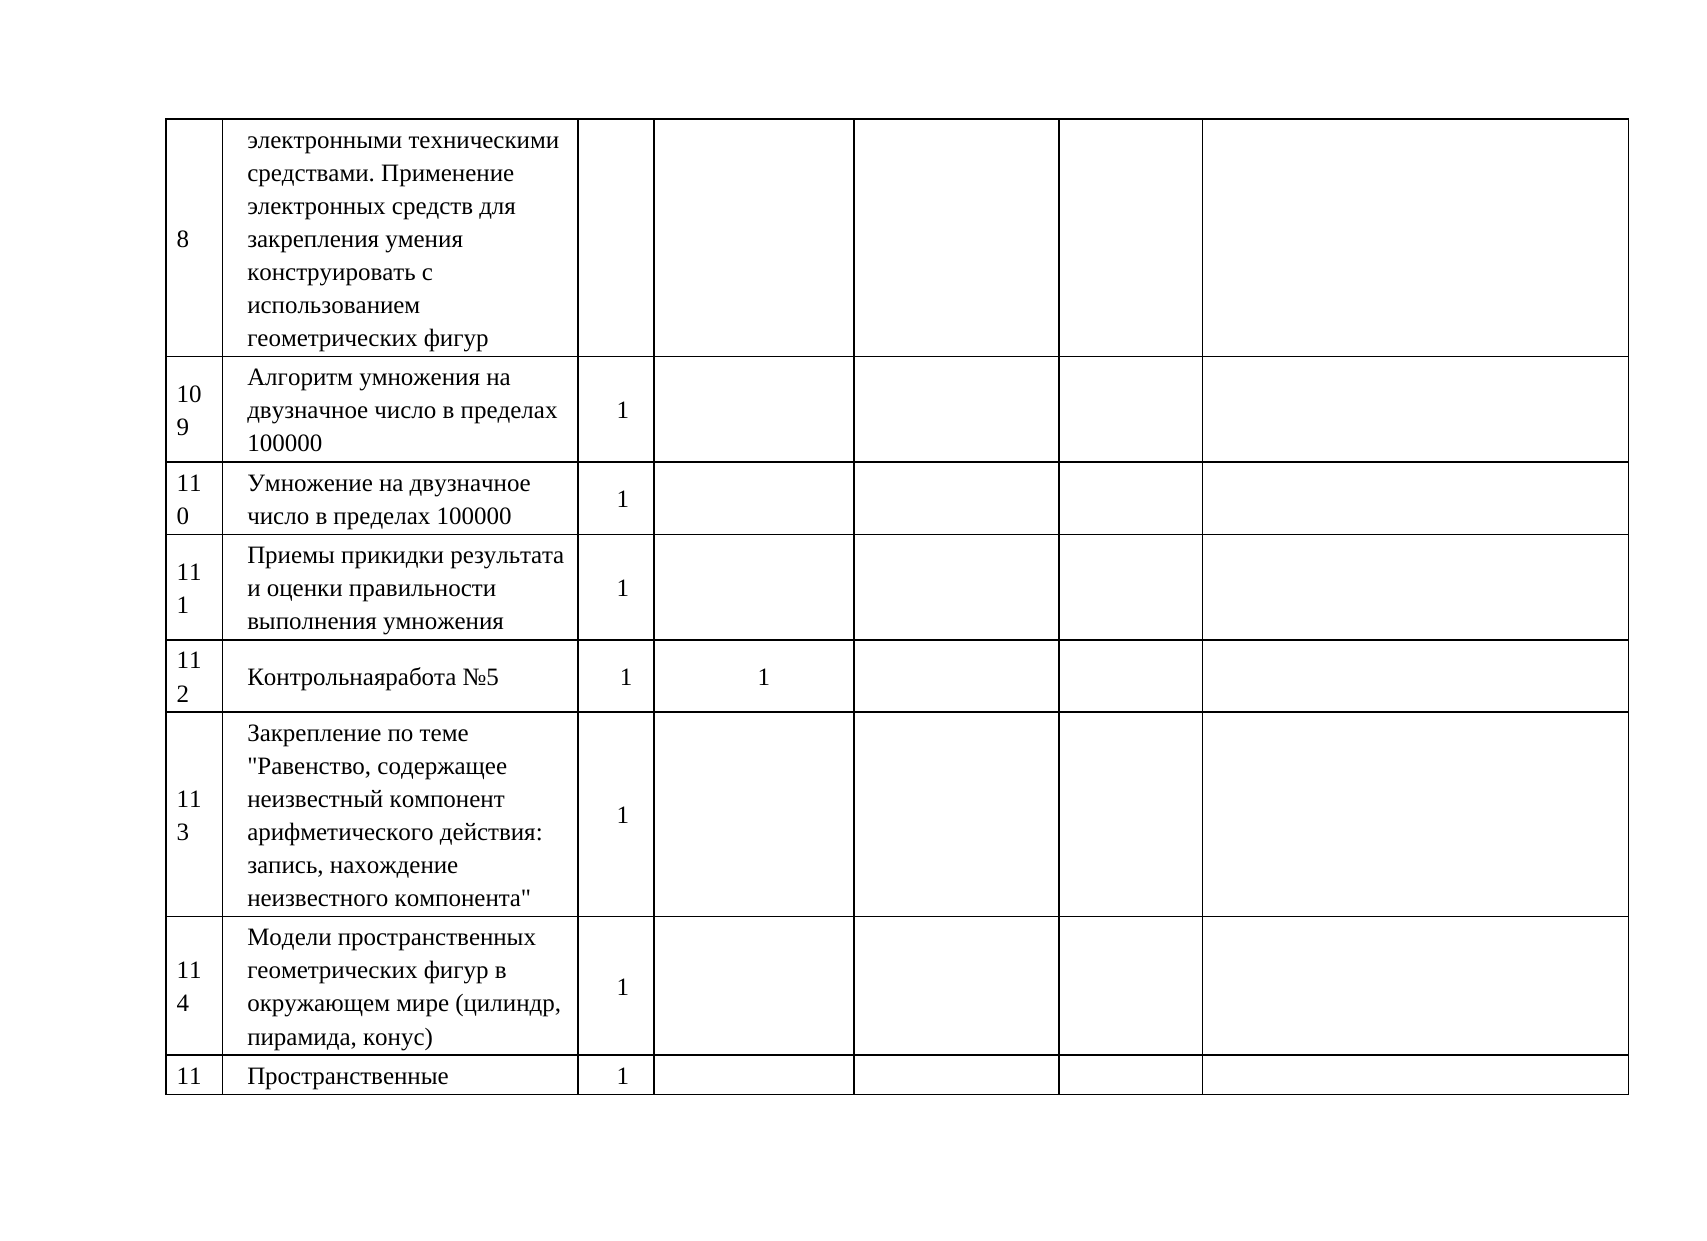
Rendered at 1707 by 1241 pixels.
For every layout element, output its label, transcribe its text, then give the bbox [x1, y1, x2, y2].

table_cell 1 [655, 641, 853, 711]
table_cell 1 [579, 917, 653, 1054]
table_cell 1 [579, 713, 653, 916]
table_cell [1203, 713, 1628, 916]
table_cell Приемы прикидки результата и оценки правильности выполнения умножения [223, 535, 577, 639]
table_cell [855, 641, 1058, 711]
table_cell [855, 357, 1058, 461]
table_cell [1203, 357, 1628, 461]
table_cell 113 [167, 713, 222, 916]
table_cell [1203, 641, 1628, 711]
table_cell [1203, 120, 1628, 356]
table_cell [855, 917, 1058, 1054]
table_cell Закрепление по теме "Равенство, содержащее неизвестный компонент арифметического действия: запись, нахождение неизвестного компонента" [223, 713, 577, 916]
table_cell [655, 713, 853, 916]
table_cell [1060, 713, 1202, 916]
table_cell [655, 917, 853, 1054]
table_cell [1060, 641, 1202, 711]
table_cell [855, 535, 1058, 639]
table_cell [1203, 535, 1628, 639]
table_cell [223, 1056, 577, 1093]
table_cell 1 [579, 357, 653, 461]
table_cell [655, 463, 853, 533]
table_cell [855, 463, 1058, 533]
table_cell [655, 1056, 853, 1093]
table_cell [655, 357, 853, 461]
table_cell [655, 120, 853, 356]
table_cell 114 [167, 917, 222, 1054]
table_cell [655, 535, 853, 639]
table_cell [1060, 357, 1202, 461]
table_cell [1060, 917, 1202, 1054]
table_cell Контрольнаяработа №5 [223, 641, 577, 711]
table_cell [1060, 535, 1202, 639]
table_cell [855, 120, 1058, 356]
table_cell 111 [167, 535, 222, 639]
table_cell 1 [579, 120, 653, 356]
table_cell [855, 713, 1058, 916]
table_cell Умножение на двузначное число в пределах 100000 [223, 463, 577, 533]
table_cell 108 [167, 120, 222, 356]
table_cell [855, 1056, 1058, 1093]
table_cell 1 [579, 1056, 653, 1093]
table_cell 115 [167, 1056, 222, 1093]
table_cell 1 [579, 535, 653, 639]
table_cell Алгоритм умножения на двузначное число в пределах 100000 [223, 357, 577, 461]
table_cell 1 [579, 463, 653, 533]
table_cell [1060, 120, 1202, 356]
table_cell 110 [167, 463, 222, 533]
table_cell [1203, 463, 1628, 533]
table_cell 112 [167, 641, 222, 711]
table_cell Модели пространственных геометрических фигур в окружающем мире (цилиндр, пирамида, конус) [223, 917, 577, 1054]
table_cell 1 [579, 641, 653, 711]
table_cell [1203, 917, 1628, 1054]
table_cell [223, 120, 577, 356]
table_cell [1203, 1056, 1628, 1093]
table_cell [1060, 463, 1202, 533]
table_cell 109 [167, 357, 222, 461]
table_cell [1060, 1056, 1202, 1093]
